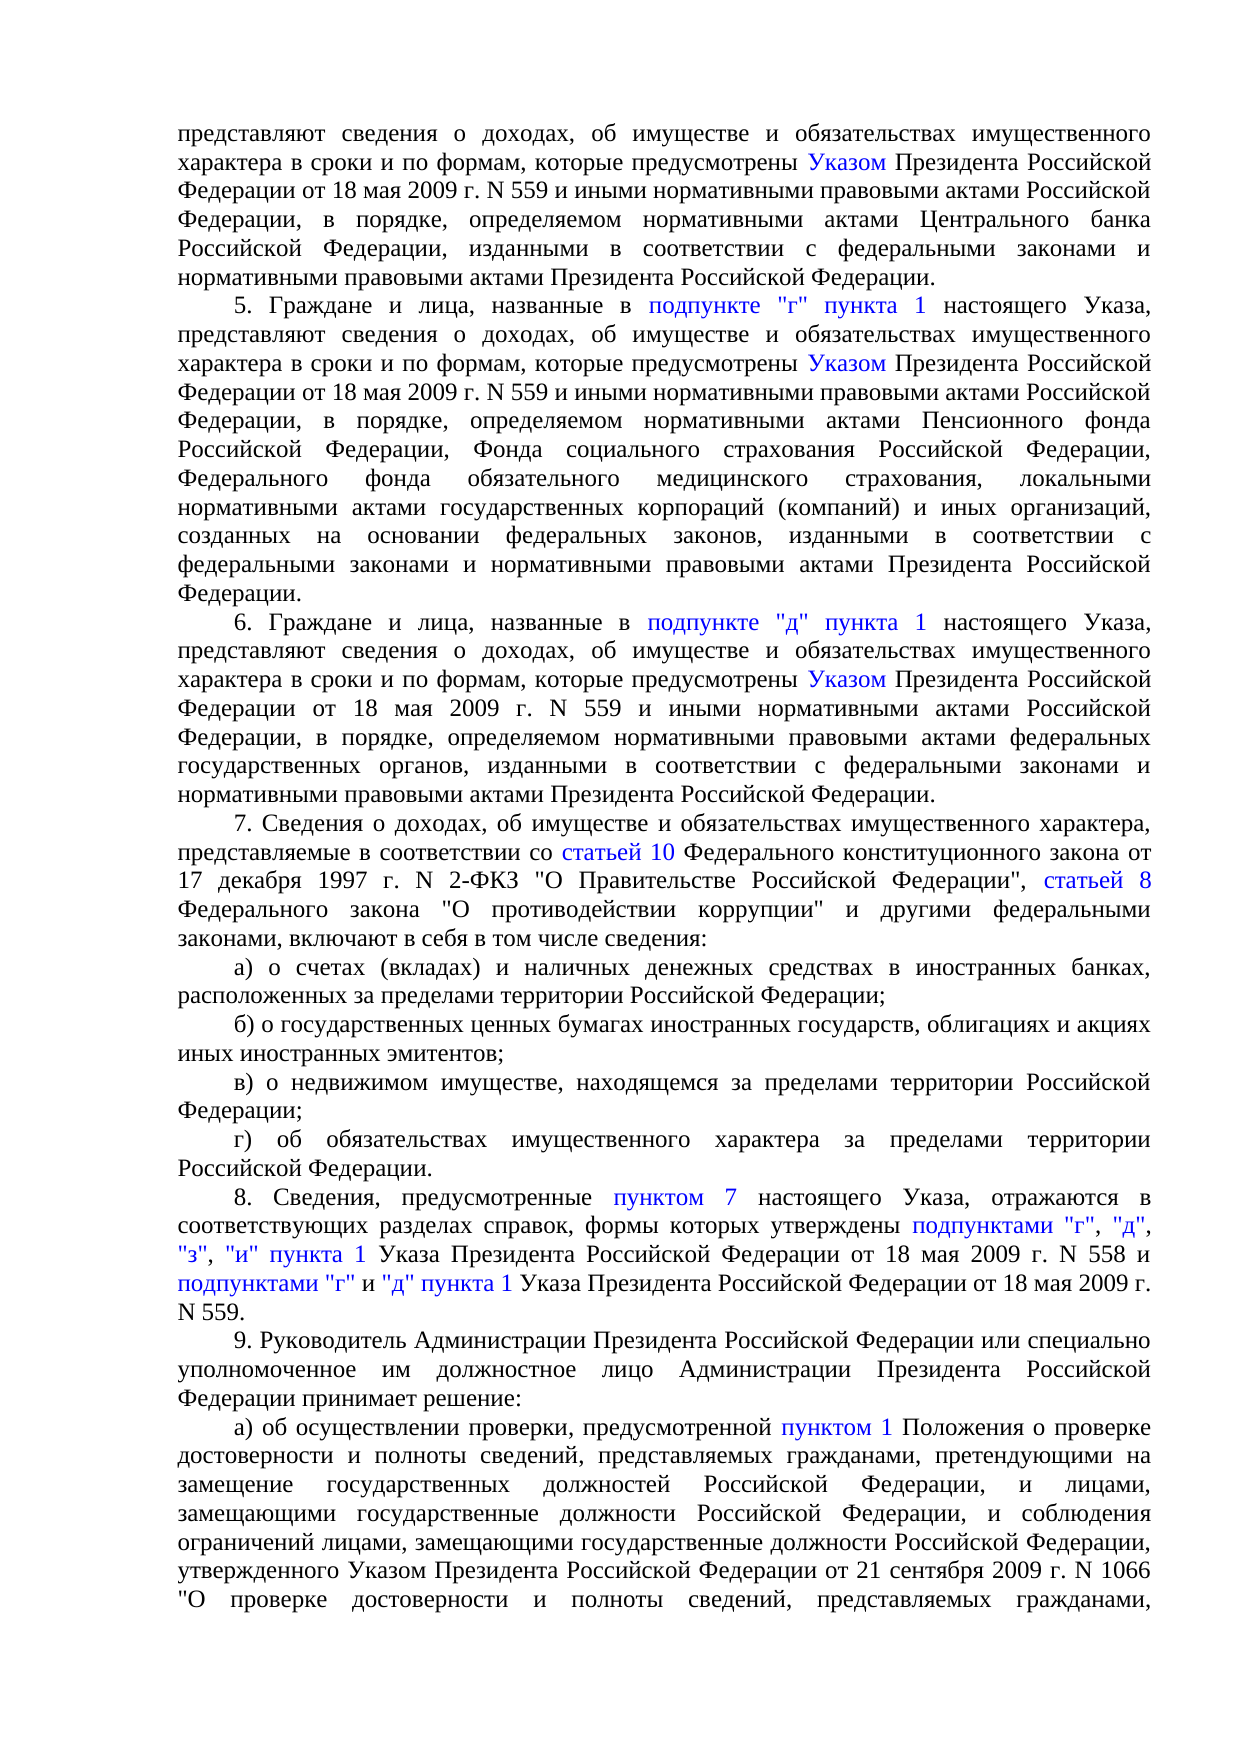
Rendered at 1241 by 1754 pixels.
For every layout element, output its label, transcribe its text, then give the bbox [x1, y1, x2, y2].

text а) о счетах (вкладах) и наличных денежных средствах в иностранных банках, расположенных за пределами территории Российской Федерации; [177, 952, 1152, 1009]
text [177, 118, 1152, 291]
text 7. Сведения о доходах, об имуществе и обязательствах имущественного характера, представляемые в соответствии со статьей 10 Федерального конституционного закона от 17 декабря 1997 г. N 2-ФКЗ "О Правительстве Российской Федерации", статьей 8 Федерального закона "О противодействии коррупции" и другими федеральными законами, включают в себя в том числе сведения: [177, 808, 1152, 952]
text 6. Граждане и лица, названные в подпункте "д" пункта 1 настоящего Указа, представляют сведения о доходах, об имуществе и обязательствах имущественного характера в сроки и по формам, которые предусмотрены Указом Президента Российской Федерации от 18 мая 2009 г. N 559 и иными нормативными актами Российской Федерации, в порядке, определяемом нормативными правовыми актами федеральных государственных органов, изданными в соответствии с федеральными законами и нормативными правовыми актами Президента Российской Федерации. [177, 607, 1152, 808]
text 8. Сведения, предусмотренные пунктом 7 настоящего Указа, отражаются в соответствующих разделах справок, формы которых утверждены подпунктами "г", "д", "з", "и" пункта 1 Указа Президента Российской Федерации от 18 мая 2009 г. N 558 и подпунктами "г" и "д" пункта 1 Указа Президента Российской Федерации от 18 мая 2009 г. N 559. [177, 1182, 1152, 1326]
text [177, 1412, 1152, 1613]
text г) об обязательствах имущественного характера за пределами территории Российской Федерации. [177, 1124, 1152, 1182]
text 9. Руководитель Администрации Президента Российской Федерации или специально уполномоченное им должностное лицо Администрации Президента Российской Федерации принимает решение: [177, 1326, 1152, 1412]
text в) о недвижимом имуществе, находящемся за пределами территории Российской Федерации; [177, 1067, 1152, 1124]
text 5. Граждане и лица, названные в подпункте "г" пункта 1 настоящего Указа, представляют сведения о доходах, об имуществе и обязательствах имущественного характера в сроки и по формам, которые предусмотрены Указом Президента Российской Федерации от 18 мая 2009 г. N 559 и иными нормативными правовыми актами Российской Федерации, в порядке, определяемом нормативными актами Пенсионного фонда Российской Федерации, Фонда социального страхования Российской Федерации, Федерального фонда обязательного медицинского страхования, локальными нормативными актами государственных корпораций (компаний) и иных организаций, созданных на основании федеральных законов, изданными в соответствии с федеральными законами и нормативными правовыми актами Президента Российской Федерации. [177, 291, 1152, 607]
text б) о государственных ценных бумагах иностранных государств, облигациях и акциях иных иностранных эмитентов; [177, 1009, 1152, 1067]
